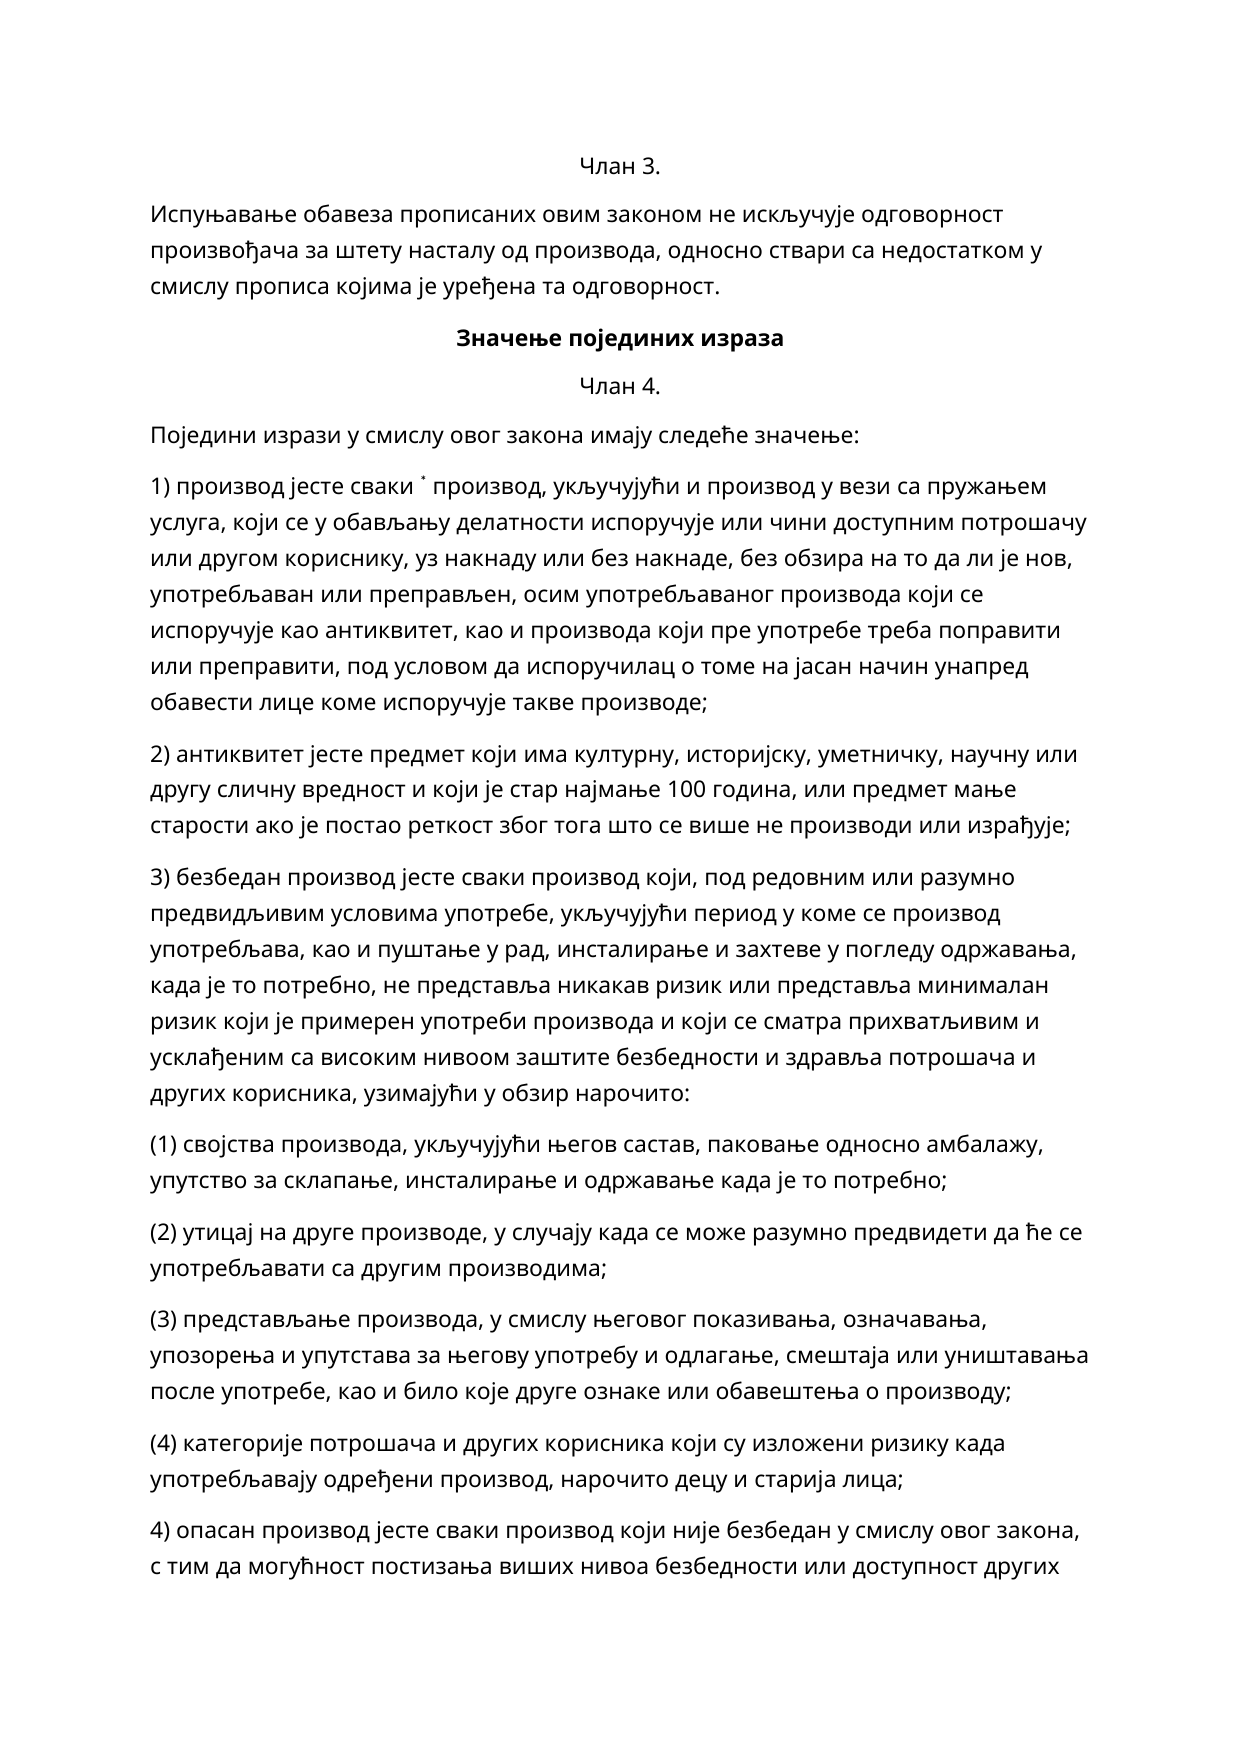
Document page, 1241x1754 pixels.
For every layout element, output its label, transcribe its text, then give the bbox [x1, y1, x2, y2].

text 3) безбедан производ јесте сваки производ који, под редовним или разумно предвидљивим условима употребе, укључујући период у коме се производ употребљава, као и пуштање у рад, инсталирање и захтеве у погледу одржавања, када је то потребно, не представља никакав ризик или представља минималан ризик који је примерен употреби производа и који се сматра прихватљивим и усклађеним са високим нивоом заштите безбедности и здравља потрошача и других корисника, узимајући у обзир нарочито: [150, 861, 1090, 1108]
text 1) производ јесте сваки * производ, укључујући и производ у вези са пружањем услуга, који се у обављању делатности испоручује или чини доступним потрошачу или другом кориснику, уз накнаду или без накнаде, без обзира на то да ли је нов, употребљаван или преправљен, осим употребљаваног производа који се испоручује као антиквитет, као и производа који пре употребе треба поправити или преправити, под условом да испоручилац о томе на јасан начин унапред обавести лице коме испоручује такве производе; [150, 470, 1090, 717]
text (2) утицај на друге производе, у случају када се може разумно предвидети да ће се употребљавати са другим производима; [150, 1216, 1090, 1283]
text (1) својства производа, укључујући његов састав, паковање односно амбалажу, упутство за склапање, инсталирање и одржавање када је то потребно; [150, 1128, 1090, 1195]
text Поједини изрази у смислу овог закона имају следеће значење: [150, 419, 1090, 450]
text (4) категорије потрошача и других корисника који су изложени ризику када употребљавају одређени производ, нарочито децу и старија лица; [150, 1427, 1090, 1494]
text Значење појединих израза [150, 322, 1090, 353]
text (3) представљање производа, у смислу његовог показивања, означавања, упозорења и упутстава за његову употребу и одлагање, смештаја или уништавања после употребе, као и било које друге ознаке или обавештења о производу; [150, 1303, 1090, 1406]
text Члан 3. [150, 150, 1090, 181]
text Испуњавање обавеза прописаних овим законом не искључује одговорност произвођача за штету насталу од производа, односно ствари са недостатком у смислу прописа којима је уређена та одговорност. [150, 198, 1090, 302]
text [150, 1514, 1090, 1581]
text Члан 4. [150, 370, 1090, 402]
text 2) антиквитет јесте предмет који има културну, историјску, уметничку, научну или другу сличну вредност и који је стар најмање 100 година, или предмет мање старости ако је постао реткост због тога што се више не производи или израђује; [150, 737, 1090, 841]
